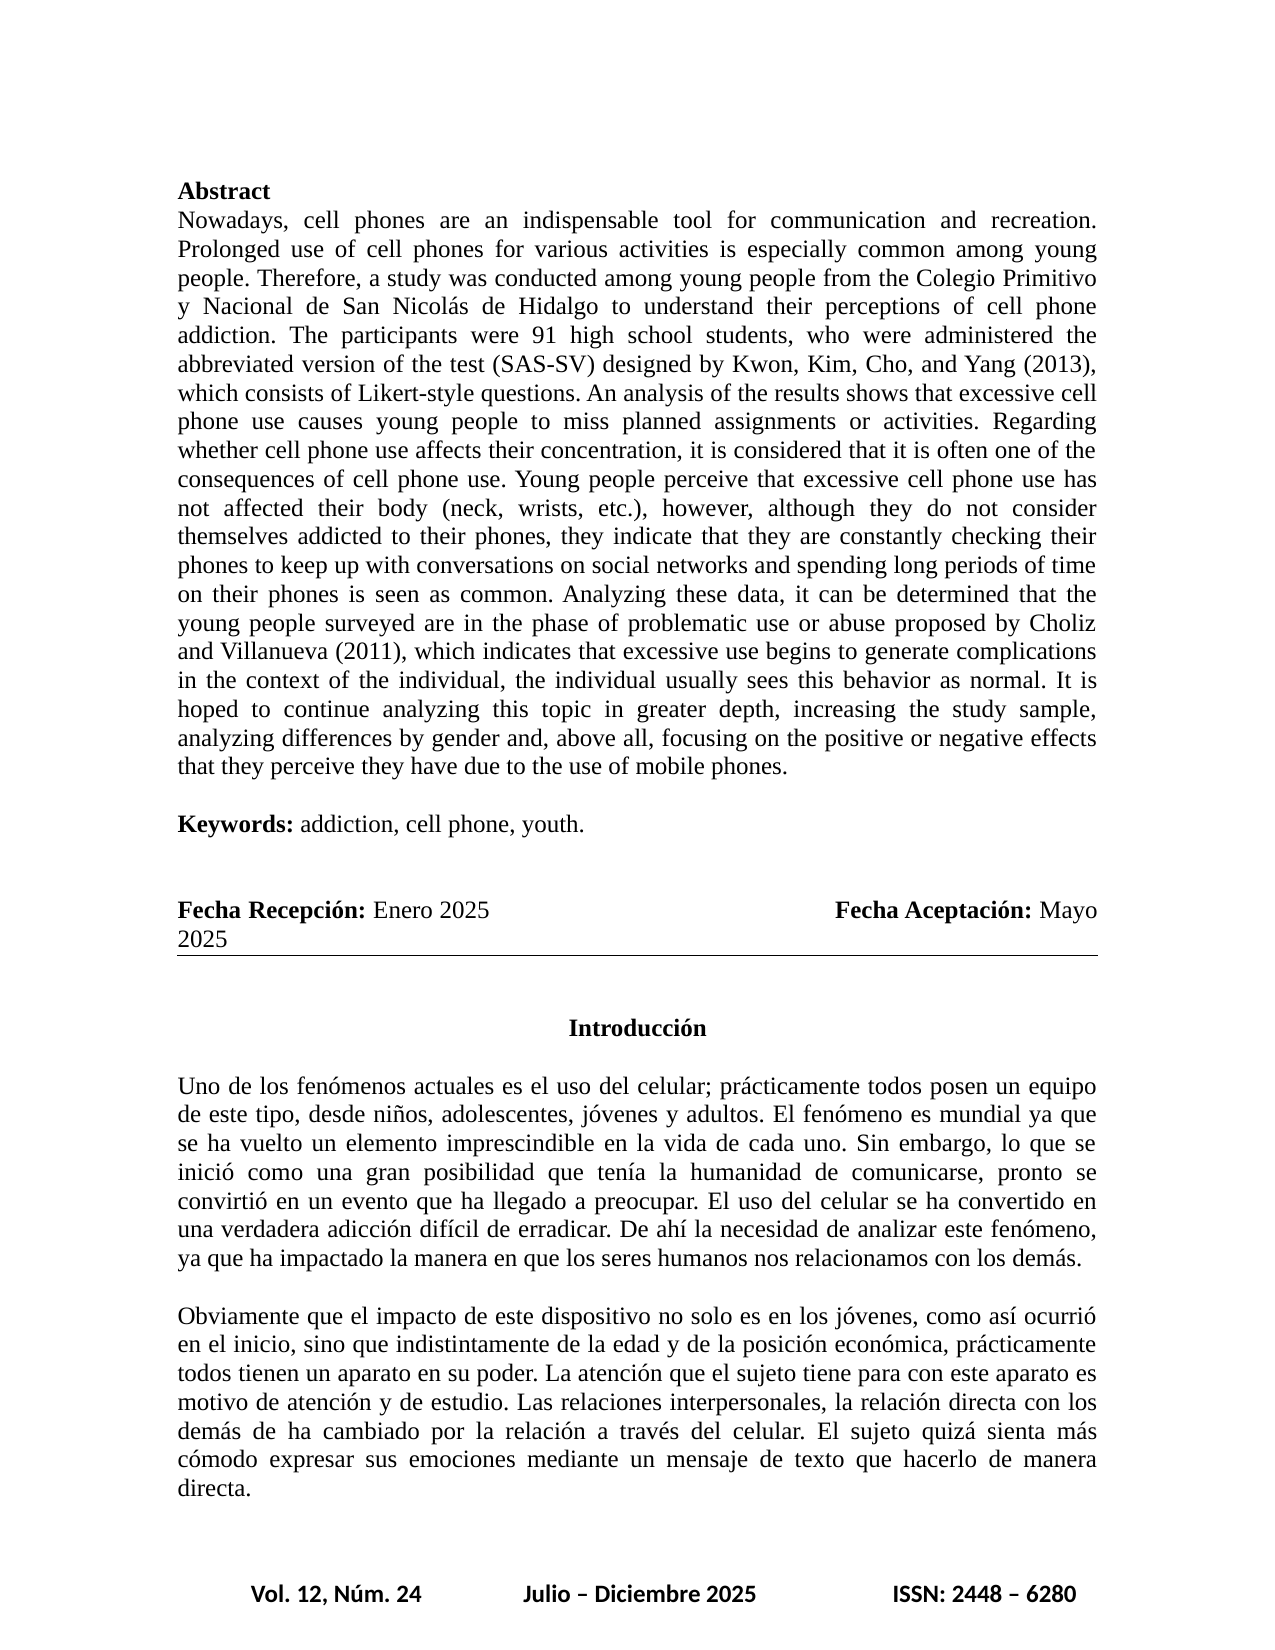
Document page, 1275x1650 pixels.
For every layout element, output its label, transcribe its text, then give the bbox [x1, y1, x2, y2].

text Nowadays, cell phones are an indispensable tool for communication and recreation. Prolonged use of cell phones for various activities is especially common among young people. Therefore, a study was conducted among young people from the Colegio Primitivo y Nacional de San Nicolás de Hidalgo to understand their perceptions of cell phone addiction. The participants were 91 high school students, who were administered the abbreviated version of the test (SAS-SV) designed by Kwon, Kim, Cho, and Yang (2013), which consists of Likert-style questions. An analysis of the results shows that excessive cell phone use causes young people to miss planned assignments or activities. Regarding whether cell phone use affects their concentration, it is considered that it is often one of the consequences of cell phone use. Young people perceive that excessive cell phone use has not affected their body (neck, wrists, etc.), however, although they do not consider themselves addicted to their phones, they indicate that they are constantly checking their phones to keep up with conversations on social networks and spending long periods of time on their phones is seen as common. Analyzing these data, it can be determined that the young people surveyed are in the phase of problematic use or abuse proposed by Choliz and Villanueva (2011), which indicates that excessive use begins to generate complications in the context of the individual, the individual usually sees this behavior as normal. It is hoped to continue analyzing this topic in greater depth, increasing the study sample, analyzing differences by gender and, above all, focusing on the positive or negative effects that they perceive they have due to the use of mobile phones. [177, 205, 1098, 780]
text Uno de los fenómenos actuales es el uso del celular; prácticamente todos posen un equipo de este tipo, desde niños, adolescentes, jóvenes y adultos. El fenómeno es mundial ya que se ha vuelto un elemento imprescindible en la vida de cada uno. Sin embargo, lo que se inició como una gran posibilidad que tenía la humanidad de comunicarse, pronto se convirtió en un evento que ha llegado a preocupar. El uso del celular se ha convertido en una verdadera adicción difícil de erradicar. De ahí la necesidad de analizar este fenómeno, ya que ha impactado la manera en que los seres humanos nos relacionamos con los demás. [177, 1071, 1098, 1272]
text Abstract [177, 176, 1098, 205]
text Fecha Recepción: Enero 2025 Fecha Aceptación: Mayo 2025 [177, 895, 1098, 955]
text Obviamente que el impacto de este dispositivo no solo es en los jóvenes, como así ocurrió en el inicio, sino que indistintamente de la edad y de la posición económica, prácticamente todos tienen un aparato en su poder. La atención que el sujeto tiene para con este aparato es motivo de atención y de estudio. Las relaciones interpersonales, la relación directa con los demás de ha cambiado por la relación a través del celular. El sujeto quizá sienta más cómodo expresar sus emociones mediante un mensaje de texto que hacerlo de manera directa. [177, 1301, 1098, 1502]
text Introducción [177, 1013, 1098, 1042]
text Keywords: addiction, cell phone, youth. [177, 809, 1098, 838]
